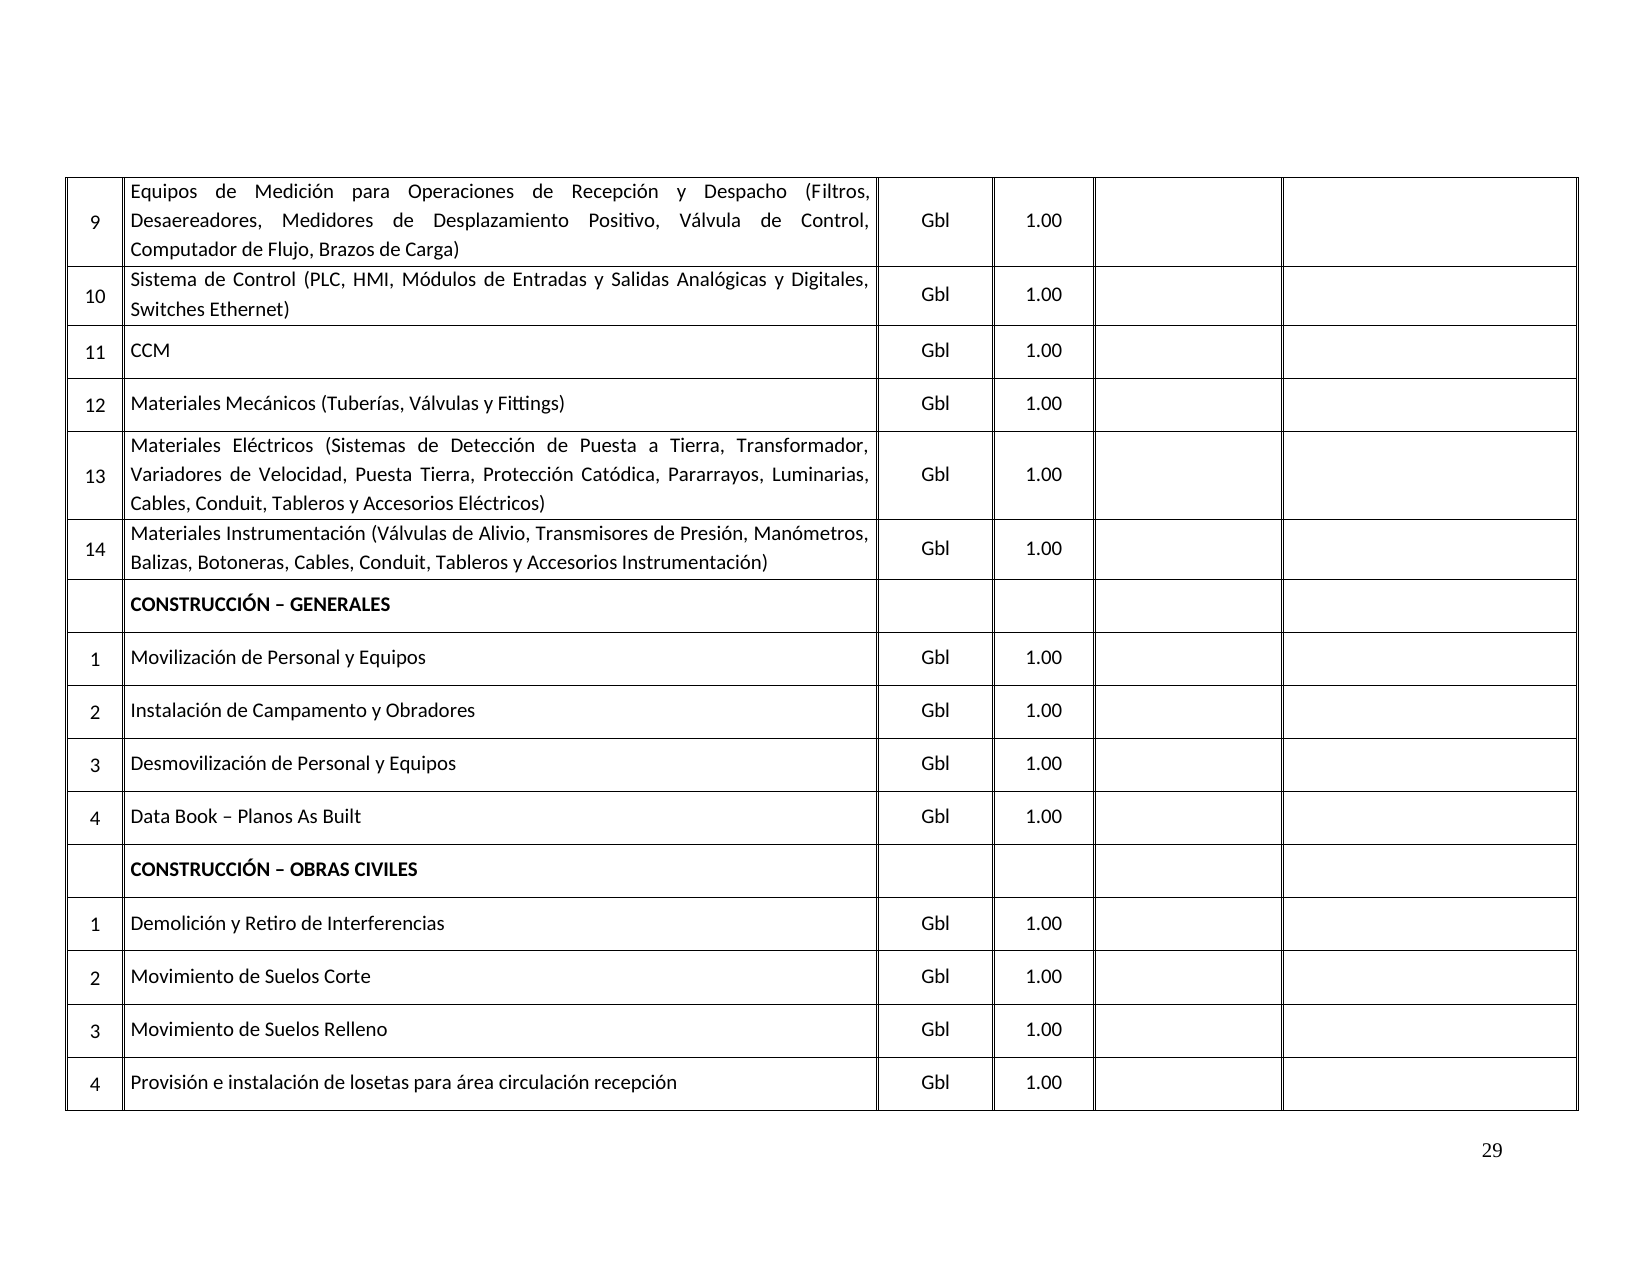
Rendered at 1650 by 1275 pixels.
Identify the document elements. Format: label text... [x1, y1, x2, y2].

table_cell 4 [68, 792, 122, 844]
table_cell [995, 580, 1093, 632]
table_cell 1.00 [995, 951, 1093, 1003]
table_cell [1096, 686, 1281, 738]
table_cell [1284, 845, 1576, 897]
table_cell 1.00 [995, 267, 1093, 325]
table_cell Gbl [879, 267, 992, 325]
table_cell 1.00 [995, 520, 1093, 578]
table_cell 1.00 [995, 739, 1093, 791]
table_cell 14 [68, 520, 122, 578]
table_cell [1284, 520, 1576, 578]
table_cell Gbl [879, 633, 992, 685]
table_cell Equipos de Medición para Operaciones de Recepción y Despacho (Filtros, Desaereadores, Medidores de Desplazamiento Positivo, Válvula de Control, Computador de Flujo, Brazos de Carga) [125, 178, 876, 266]
table_cell Gbl [879, 739, 992, 791]
table_cell 1.00 [995, 898, 1093, 950]
table_cell Movimiento de Suelos Corte [125, 951, 876, 1003]
table_cell [1096, 898, 1281, 950]
table_cell Materiales Mecánicos (Tuberías, Válvulas y Fittings) [125, 379, 876, 431]
table_cell 9 [68, 178, 122, 266]
table_cell [1096, 326, 1281, 378]
table_cell CCM [125, 326, 876, 378]
table_cell [1096, 520, 1281, 578]
table_cell Gbl [879, 792, 992, 844]
table_cell [1284, 1058, 1576, 1110]
table_cell 1.00 [995, 1058, 1093, 1110]
table_cell Gbl [879, 951, 992, 1003]
table_cell [1096, 432, 1281, 519]
table_cell [1284, 686, 1576, 738]
table_cell 10 [68, 267, 122, 325]
table_cell 1.00 [995, 178, 1093, 266]
table_cell [1096, 580, 1281, 632]
table_cell [68, 845, 122, 897]
table_cell 4 [68, 1058, 122, 1110]
table_cell [1096, 633, 1281, 685]
table_cell [1284, 267, 1576, 325]
table_cell [879, 845, 992, 897]
table_cell [1284, 379, 1576, 431]
table_cell 1.00 [995, 792, 1093, 844]
table_cell [879, 580, 992, 632]
table_cell [1096, 739, 1281, 791]
table_cell Gbl [879, 520, 992, 578]
table_cell Sistema de Control (PLC, HMI, Módulos de Entradas y Salidas Analógicas y Digitales, Switches Ethernet) [125, 267, 876, 325]
table_cell [1096, 792, 1281, 844]
table_cell Gbl [879, 1058, 992, 1110]
table_cell Materiales Eléctricos (Sistemas de Detección de Puesta a Tierra, Transformador, Variadores de Velocidad, Puesta Tierra, Protección Catódica, Pararrayos, Luminarias, Cables, Conduit, Tableros y Accesorios Eléctricos) [125, 432, 876, 519]
table_cell Gbl [879, 1005, 992, 1057]
table_cell [1096, 845, 1281, 897]
table_cell Movimiento de Suelos Relleno [125, 1005, 876, 1057]
table_cell [1284, 1005, 1576, 1057]
table_cell Gbl [879, 686, 992, 738]
table_cell CONSTRUCCIÓN – GENERALES [125, 580, 876, 632]
table_cell [1284, 580, 1576, 632]
table_cell [1284, 739, 1576, 791]
table_cell 1.00 [995, 686, 1093, 738]
table_cell Demolición y Retiro de Interferencias [125, 898, 876, 950]
table_cell Instalación de Campamento y Obradores [125, 686, 876, 738]
table_cell Gbl [879, 326, 992, 378]
table_cell 13 [68, 432, 122, 519]
table_cell [1096, 379, 1281, 431]
table_cell 3 [68, 1005, 122, 1057]
table_cell 12 [68, 379, 122, 431]
table_cell 1.00 [995, 432, 1093, 519]
table_cell 2 [68, 951, 122, 1003]
table_cell [1284, 951, 1576, 1003]
table_cell [1284, 326, 1576, 378]
table_cell [1284, 432, 1576, 519]
table_cell [1096, 1058, 1281, 1110]
table_cell [68, 580, 122, 632]
table_cell [1284, 792, 1576, 844]
table_cell CONSTRUCCIÓN – OBRAS CIVILES [125, 845, 876, 897]
table_cell 3 [68, 739, 122, 791]
table_cell Desmovilización de Personal y Equipos [125, 739, 876, 791]
table_cell [1284, 898, 1576, 950]
table_cell 1.00 [995, 326, 1093, 378]
table_cell 1.00 [995, 1005, 1093, 1057]
table_cell Movilización de Personal y Equipos [125, 633, 876, 685]
table_cell [1284, 178, 1576, 266]
table_cell 2 [68, 686, 122, 738]
table_cell Materiales Instrumentación (Válvulas de Alivio, Transmisores de Presión, Manómetros, Balizas, Botoneras, Cables, Conduit, Tableros y Accesorios Instrumentación) [125, 520, 876, 578]
table_cell [995, 845, 1093, 897]
table_cell Gbl [879, 379, 992, 431]
table_cell 1.00 [995, 633, 1093, 685]
table_cell [1096, 178, 1281, 266]
table_cell 1 [68, 898, 122, 950]
table_cell 1.00 [995, 379, 1093, 431]
table_cell Gbl [879, 432, 992, 519]
table_cell [1096, 951, 1281, 1003]
table_cell [1096, 267, 1281, 325]
table_cell Gbl [879, 898, 992, 950]
table_cell [1096, 1005, 1281, 1057]
table_cell 11 [68, 326, 122, 378]
table_cell Gbl [879, 178, 992, 266]
table_cell [1284, 633, 1576, 685]
table_cell Data Book – Planos As Built [125, 792, 876, 844]
table_cell 1 [68, 633, 122, 685]
table_cell Provisión e instalación de losetas para área circulación recepción [125, 1058, 876, 1110]
